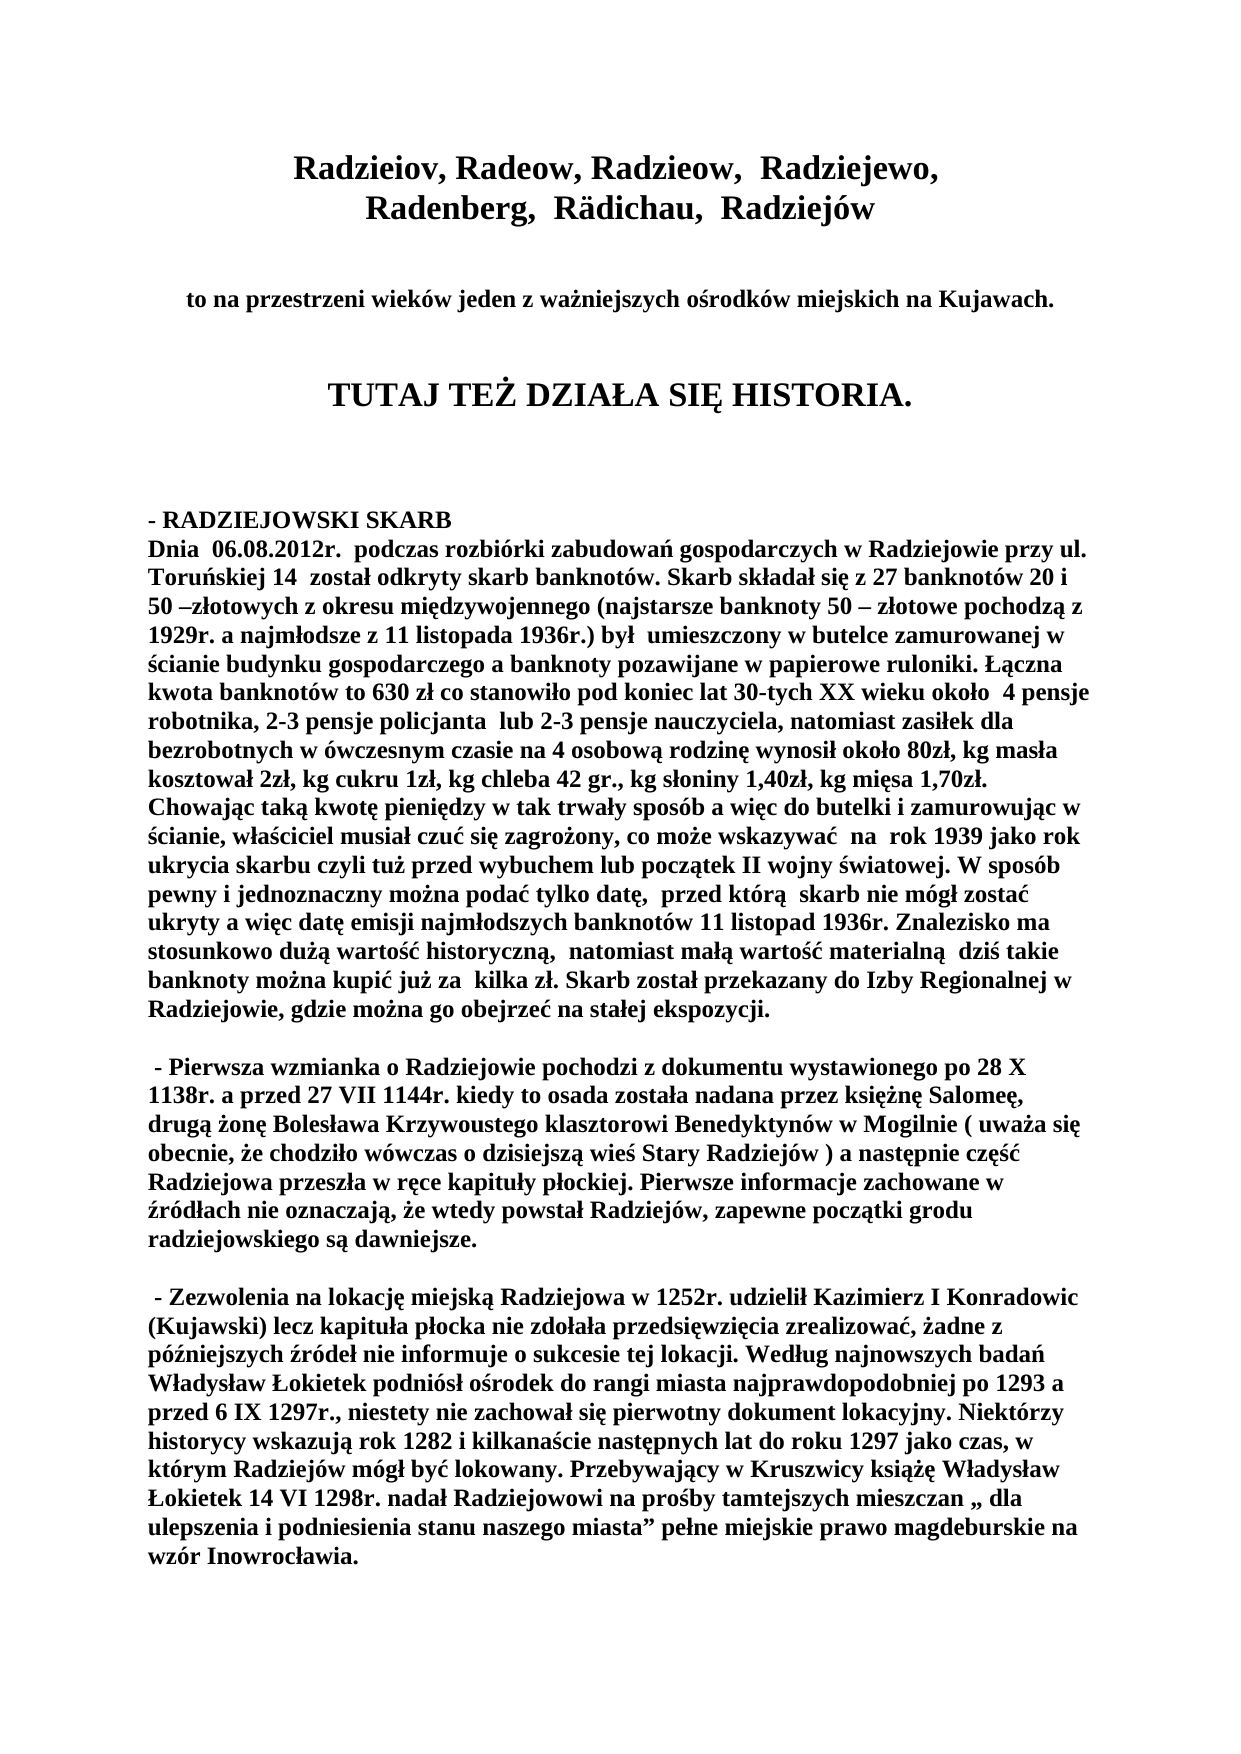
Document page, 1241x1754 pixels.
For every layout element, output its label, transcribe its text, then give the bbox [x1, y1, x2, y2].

text TUTAJ TEŻ DZIAŁA SIĘ HISTORIA. [148, 342, 1093, 414]
text - Pierwsza wzmianka o Radziejowie pochodzi z dokumentu wystawionego po 28 X 1138r. a przed 27 VII 1144r. kiedy to osada została nadana przez księżnę Salomeę, drugą żonę Bolesława Krzywoustego klasztorowi Benedyktynów w Mogilnie ( uważa się obecnie, że chodziło wówczas o dzisiejszą wieś Stary Radziejów ) a następnie część Radziejowa przeszła w ręce kapituły płockiej. Pierwsze informacje zachowane w źródłach nie oznaczają, że wtedy powstał Radziejów, zapewne początki grodu radziejowskiego są dawniejsze. [148, 1052, 1093, 1253]
text Radzieiov, Radeow, Radzieow, Radziejewo, Radenberg, Rädichau, Radziejów [148, 148, 1093, 227]
text - Zezwolenia na lokację miejską Radziejowa w 1252r. udzielił Kazimierz I Konradowic (Kujawski) lecz kapituła płocka nie zdołała przedsięwzięcia zrealizować, żadne z późniejszych źródeł nie informuje o sukcesie tej lokacji. Według najnowszych badań Władysław Łokietek podniósł ośrodek do rangi miasta najprawdopodobniej po 1293 a przed 6 IX 1297r., niestety nie zachował się pierwotny dokument lokacyjny. Niektórzy historycy wskazują rok 1282 i kilkanaście następnych lat do roku 1297 jako czas, w którym Radziejów mógł być lokowany. Przebywający w Kruszwicy książę Władysław Łokietek 14 VI 1298r. nadał Radziejowowi na prośby tamtejszych mieszczan „ dla ulepszenia i podniesienia stanu naszego miasta” pełne miejskie prawo magdeburskie na wzór Inowrocławia. [148, 1282, 1093, 1569]
text - RADZIEJOWSKI SKARB Dnia 06.08.2012r. podczas rozbiórki zabudowań gospodarczych w Radziejowie przy ul. Toruńskiej 14 został odkryty skarb banknotów. Skarb składał się z 27 banknotów 20 i 50 –złotowych z okresu międzywojennego (najstarsze banknoty 50 – złotowe pochodzą z 1929r. a najmłodsze z 11 listopada 1936r.) był umieszczony w butelce zamurowanej w ścianie budynku gospodarczego a banknoty pozawijane w papierowe ruloniki. Łączna kwota banknotów to 630 zł co stanowiło pod koniec lat 30-tych XX wieku około 4 pensje robotnika, 2-3 pensje policjanta lub 2-3 pensje nauczyciela, natomiast zasiłek dla bezrobotnych w ówczesnym czasie na 4 osobową rodzinę wynosił około 80zł, kg masła kosztował 2zł, kg cukru 1zł, kg chleba 42 gr., kg słoniny 1,40zł, kg mięsa 1,70zł. Chowając taką kwotę pieniędzy w tak trwały sposób a więc do butelki i zamurowując w ścianie, właściciel musiał czuć się zagrożony, co może wskazywać na rok 1939 jako rok ukrycia skarbu czyli tuż przed wybuchem lub początek II wojny światowej. W sposób pewny i jednoznaczny można podać tylko datę, przed którą skarb nie mógł zostać ukryty a więc datę emisji najmłodszych banknotów 11 listopad 1936r. Znalezisko ma stosunkowo dużą wartość historyczną, natomiast małą wartość materialną dziś takie banknoty można kupić już za kilka zł. Skarb został przekazany do Izby Regionalnej w Radziejowie, gdzie można go obejrzeć na stałej ekspozycji. [148, 505, 1093, 1022]
text to na przestrzeni wieków jeden z ważniejszych ośrodków miejskich na Kujawach. [148, 256, 1093, 313]
